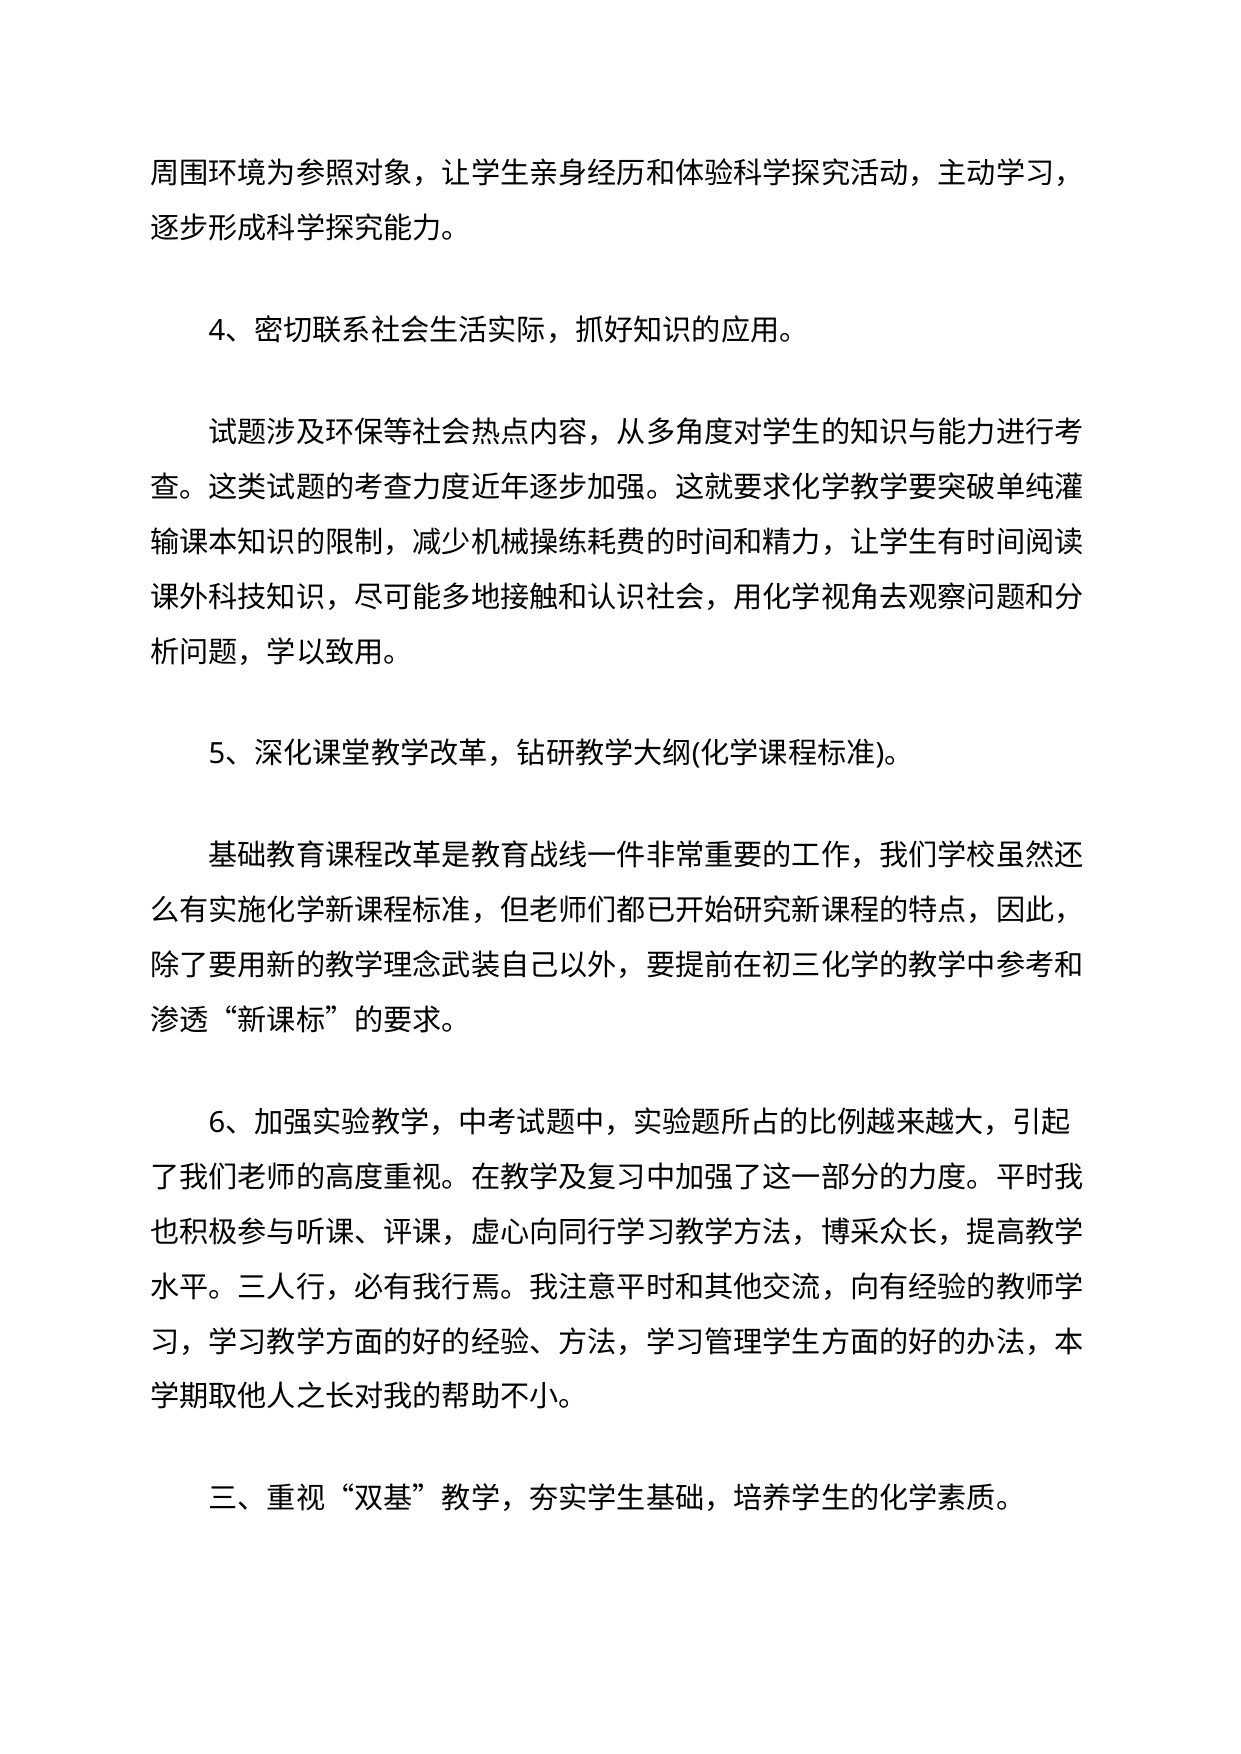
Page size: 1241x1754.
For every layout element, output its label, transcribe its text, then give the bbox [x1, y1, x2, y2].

text 三、重视“双基”教学，夯实学生基础，培养学生的化学素质。 [150, 1475, 1090, 1517]
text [150, 150, 1090, 247]
text 试题涉及环保等社会热点内容，从多角度对学生的知识与能力进行考查。这类试题的考查力度近年逐步加强。这就要求化学教学要突破单纯灌输课本知识的限制，减少机械操练耗费的时间和精力，让学生有时间阅读课外科技知识，尽可能多地接触和认识社会，用化学视角去观察问题和分析问题，学以致用。 [150, 409, 1090, 671]
text 基础教育课程改革是教育战线一件非常重要的工作，我们学校虽然还么有实施化学新课程标准，但老师们都已开始研究新课程的特点，因此，除了要用新的教学理念武装自己以外，要提前在初三化学的教学中参考和渗透“新课标”的要求。 [150, 832, 1090, 1039]
text 5、深化课堂教学改革，钻研教学大纲(化学课程标准)。 [150, 730, 1090, 772]
text 4、密切联系社会生活实际，抓好知识的应用。 [150, 307, 1090, 349]
text 6、加强实验教学，中考试题中，实验题所占的比例越来越大，引起了我们老师的高度重视。在教学及复习中加强了这一部分的力度。平时我也积极参与听课、评课，虚心向同行学习教学方法，博采众长，提高教学水平。三人行，必有我行焉。我注意平时和其他交流，向有经验的教师学习，学习教学方面的好的经验、方法，学习管理学生方面的好的办法，本学期取他人之长对我的帮助不小。 [150, 1098, 1090, 1415]
